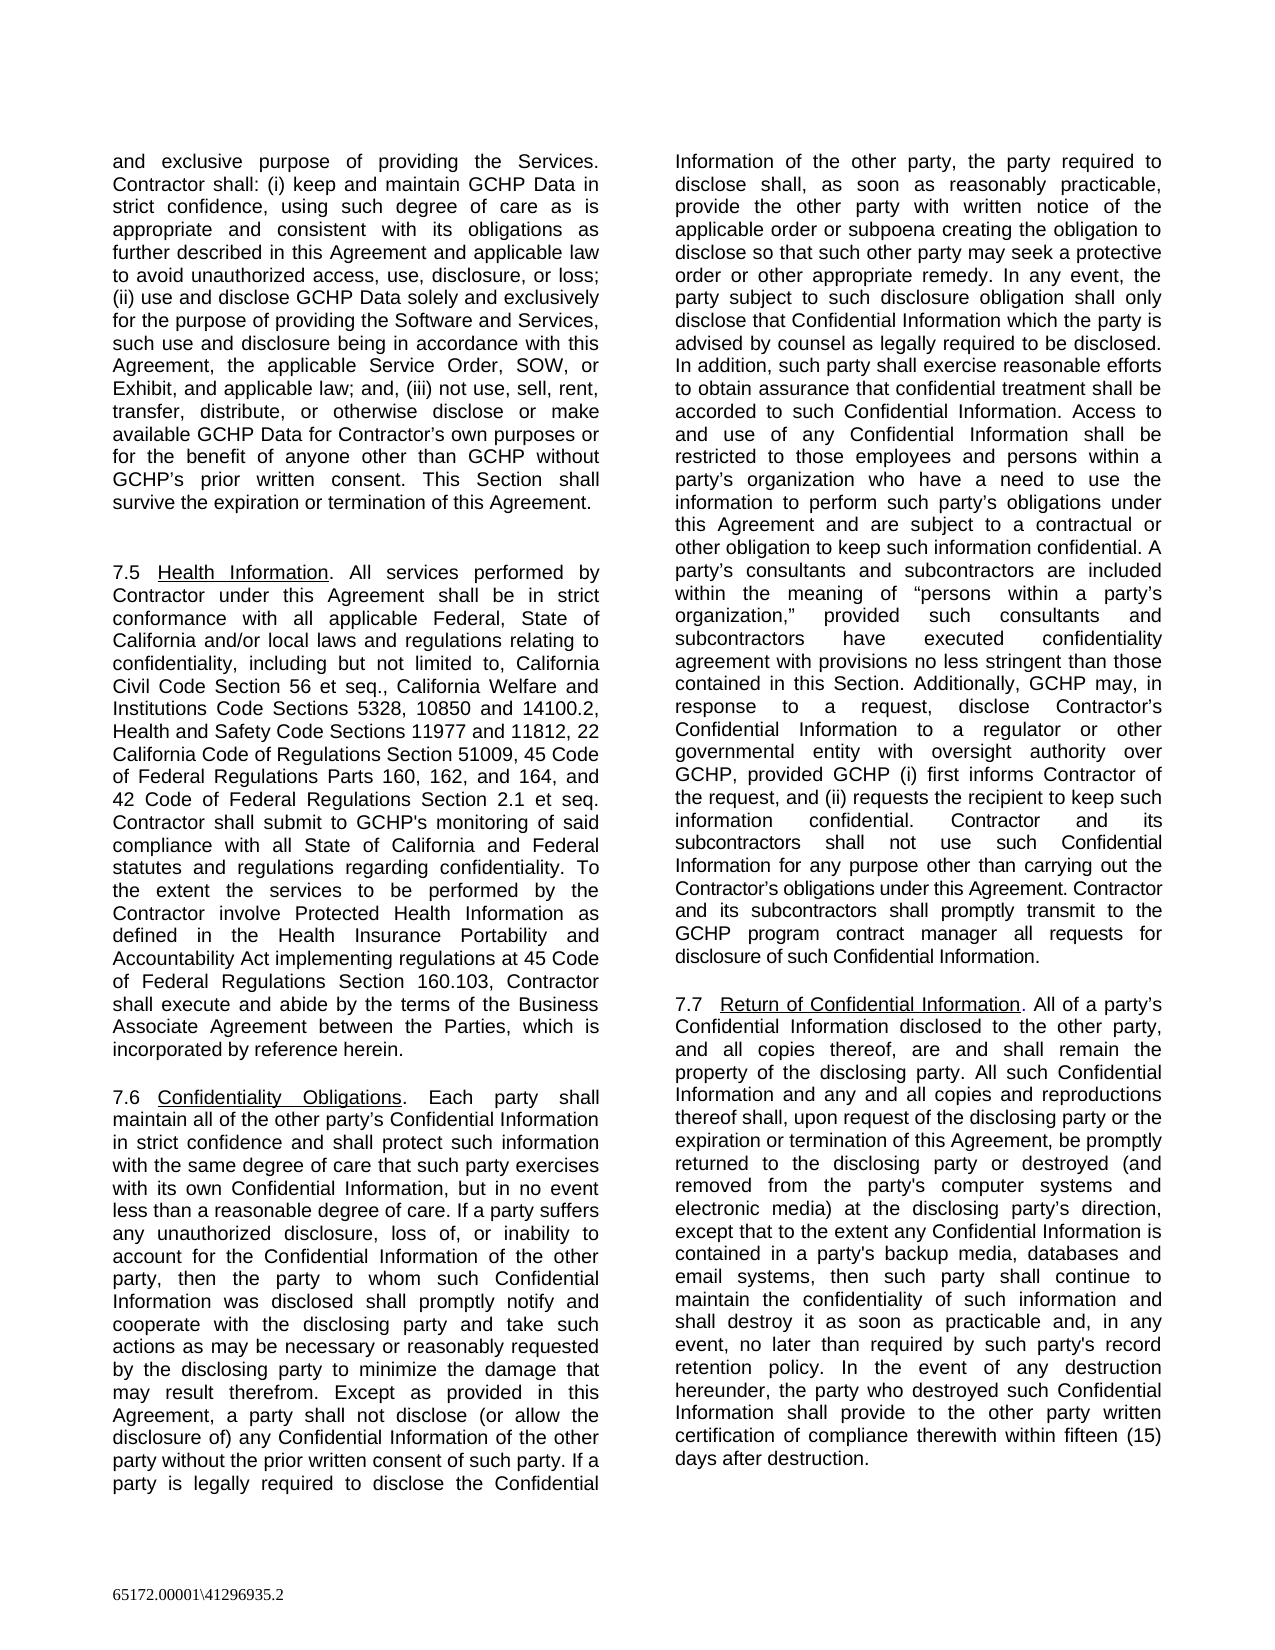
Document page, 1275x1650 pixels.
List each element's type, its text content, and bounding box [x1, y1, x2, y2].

list Health Information. All services performed by Contractor under this Agreement shall be in strict conformance with all applicable Federal, State of California and/or local laws and regulations relating to confidentiality, including but not limited to, California Civil Code Section 56 et seq., California Welfare and Institutions Code Sections 5328, 10850 and 14100.2, Health and Safety Code Sections 11977 and 11812, 22 California Code of Regulations Section 51009, 45 Code of Federal Regulations Parts 160, 162, and 164, and 42 Code of Federal Regulations Section 2.1 et seq. Contractor shall submit to GCHP's monitoring of said compliance with all State of California and Federal statutes and regulations regarding confidentiality. To the extent the services to be performed by the Contractor involve Protected Health Information as defined in the Health Insurance Portability and Accountability Act implementing regulations at 45 Code of Federal Regulations Section 160.103, Contractor shall execute and abide by the terms of the Business Associate Agreement between the Parties, which is incorporated by reference herein. [112, 561, 600, 1061]
text Confidentiality Obligations. Each party shall maintain all of the other party’s Confidential Information in strict confidence and shall protect such information with the same degree of care that such party exercises with its own Confidential Information, but in no event less than a reasonable degree of care. If a party suffers any unauthorized disclosure, loss of, or inability to account for the Confidential Information of the other party, then the party to whom such Confidential Information was disclosed shall promptly notify and cooperate with the disclosing party and take such actions as may be necessary or reasonably requested by the disclosing party to minimize the damage that may result therefrom. Except as provided in this Agreement, a party shall not disclose (or allow the disclosure of) any Confidential Information of the other party without the prior written consent of such party. If a party is legally required to disclose the Confidential Information of the other party, the party required to disclose shall, as soon as reasonably practicable, provide the other party with written notice of the applicable order or subpoena creating the obligation to disclose so that such other party may seek a protective order or other appropriate remedy. In any event, the party subject to such disclosure obligation shall only disclose that Confidential Information which the party is advised by counsel as legally required to be disclosed. In addition, such party shall exercise reasonable efforts to obtain assurance that confidential treatment shall be accorded to such Confidential Information. Access to and use of any Confidential Information shall be restricted to those employees and persons within a party’s organization who have a need to use the information to perform such party’s obligations under this Agreement and are subject to a contractual or other obligation to keep such information confidential. A party’s consultants and subcontractors are included within the meaning of “persons within a party’s organization,” provided such consultants and subcontractors have executed confidentiality agreement with provisions no less stringent than those contained in this Section. Additionally, GCHP may, in response to a request, disclose Contractor’s Confidential Information to a regulator or other governmental entity with oversight authority over GCHP, provided GCHP (i) first informs Contractor of the request, and (ii) requests the recipient to keep such information confidential. Contractor and its subcontractors shall not use such Confidential Information for any purpose other than carrying out the Contractor’s obligations under this Agreement. Contractor and its subcontractors shall promptly transmit to the GCHP program contract manager all requests for disclosure of such Confidential Information. [675, 150, 1162, 967]
text Return of Confidential Information. All of a party’s Confidential Information disclosed to the other party, and all copies thereof, are and shall remain the property of the disclosing party. All such Confidential Information and any and all copies and reproductions thereof shall, upon request of the disclosing party or the expiration or termination of this Agreement, be promptly returned to the disclosing party or destroyed (and removed from the party's computer systems and electronic media) at the disclosing party’s direction, except that to the extent any Confidential Information is contained in a party's backup media, databases and email systems, then such party shall continue to maintain the confidentiality of such information and shall destroy it as soon as practicable and, in any event, no later than required by such party's record retention policy. In the event of any destruction hereunder, the party who destroyed such Confidential Information shall provide to the other party written certification of compliance therewith within fifteen (15) days after destruction. [675, 992, 1162, 1469]
text Confidentiality Obligations. Each party shall maintain all of the other party’s Confidential Information in strict confidence and shall protect such information with the same degree of care that such party exercises with its own Confidential Information, but in no event less than a reasonable degree of care. If a party suffers any unauthorized disclosure, loss of, or inability to account for the Confidential Information of the other party, then the party to whom such Confidential Information was disclosed shall promptly notify and cooperate with the disclosing party and take such actions as may be necessary or reasonably requested by the disclosing party to minimize the damage that may result therefrom. Except as provided in this Agreement, a party shall not disclose (or allow the disclosure of) any Confidential Information of the other party without the prior written consent of such party. If a party is legally required to disclose the Confidential Information of the other party, the party required to disclose shall, as soon as reasonably practicable, provide the other party with written notice of the applicable order or subpoena creating the obligation to disclose so that such other party may seek a protective order or other appropriate remedy. In any event, the party subject to such disclosure obligation shall only disclose that Confidential Information which the party is advised by counsel as legally required to be disclosed. In addition, such party shall exercise reasonable efforts to obtain assurance that confidential treatment shall be accorded to such Confidential Information. Access to and use of any Confidential Information shall be restricted to those employees and persons within a party’s organization who have a need to use the information to perform such party’s obligations under this Agreement and are subject to a contractual or other obligation to keep such information confidential. A party’s consultants and subcontractors are included within the meaning of “persons within a party’s organization,” provided such consultants and subcontractors have executed confidentiality agreement with provisions no less stringent than those contained in this Section. Additionally, GCHP may, in response to a request, disclose Contractor’s Confidential Information to a regulator or other governmental entity with oversight authority over GCHP, provided GCHP (i) first informs Contractor of the request, and (ii) requests the recipient to keep such information confidential. Contractor and its subcontractors shall not use such Confidential Information for any purpose other than carrying out the Contractor’s obligations under this Agreement. Contractor and its subcontractors shall promptly transmit to the GCHP program contract manager all requests for disclosure of such Confidential Information. [112, 1086, 600, 1494]
